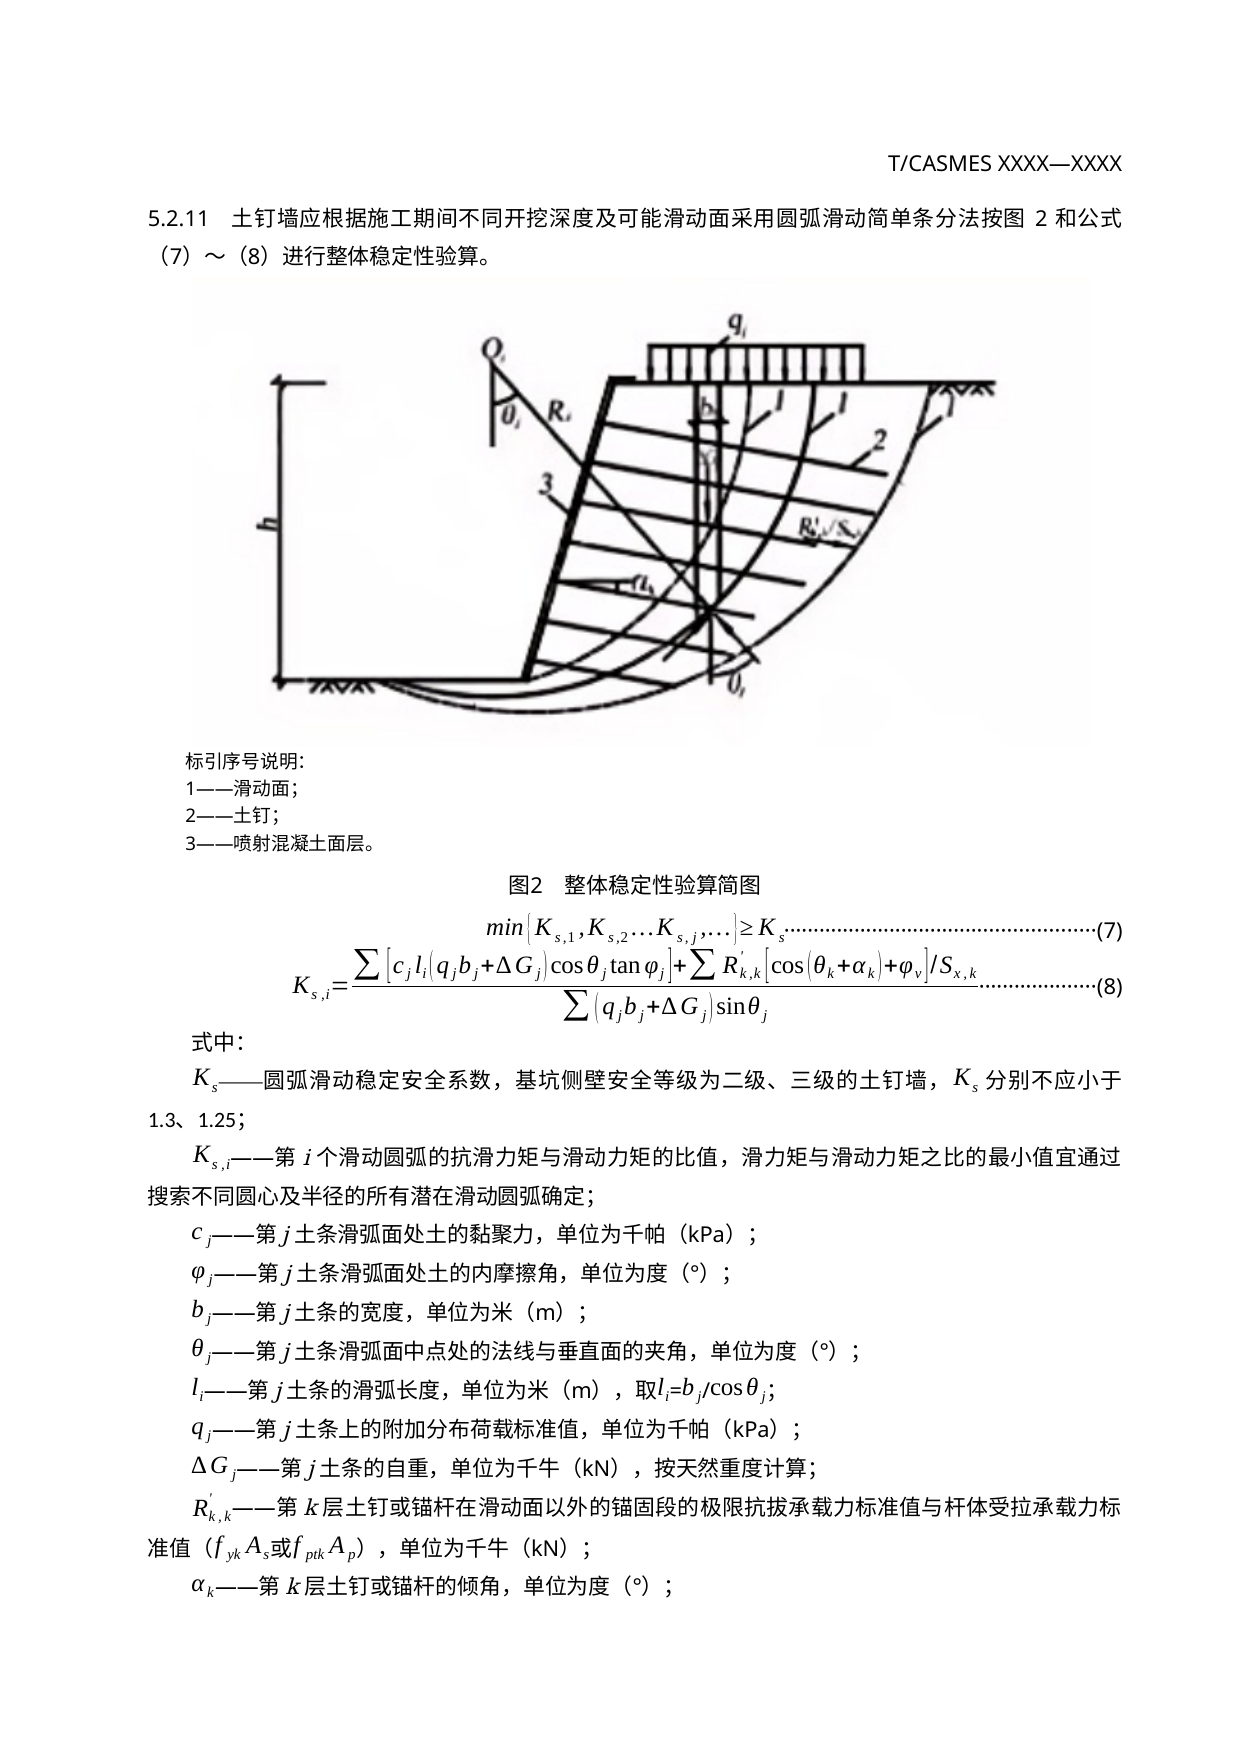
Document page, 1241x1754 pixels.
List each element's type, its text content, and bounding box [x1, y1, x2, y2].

text () [148, 912, 1122, 947]
text 1——滑动面； [148, 774, 1122, 801]
text 式中： [148, 1025, 1122, 1057]
text () [148, 947, 1122, 1025]
text ——第 i 个滑动圆弧的抗滑力矩与滑动力矩的比值，滑力矩与滑动力矩之比的最小值宜通过搜索不同圆心及半径的所有潜在滑动圆弧确定； [148, 1140, 1122, 1211]
text ——第 j 土条上的附加分布荷载标准值，单位为千帕（kPa）； [148, 1412, 1122, 1444]
picture [191, 277, 1092, 747]
text 标引序号说明： [148, 747, 1122, 774]
text ——第 k 层土钉或锚杆在滑动面以外的锚固段的极限抗拔承载力标准值与杆体受拉承载力标准值（或），单位为千牛（kN）； [148, 1490, 1122, 1563]
text ——第 j 土条的宽度，单位为米（m）； [148, 1295, 1122, 1328]
text ——第 j 土条滑弧面处土的黏聚力，单位为千帕（kPa）； [148, 1217, 1122, 1250]
text ——第 j 土条的自重，单位为千牛（kN），按天然重度计算； [148, 1451, 1122, 1483]
text ——第 k 层土钉或锚杆的倾角，单位为度（°）； [148, 1569, 1122, 1602]
text ——第 j 土条滑弧面中点处的法线与垂直面的夹角，单位为度（°）； [148, 1334, 1122, 1367]
text 整体稳定性验算简图 [148, 868, 1122, 900]
text 2——土钉； [148, 801, 1122, 828]
text ——第 j 土条滑弧面处土的内摩擦角，单位为度（°）； [148, 1256, 1122, 1289]
text ——第 j 土条的滑弧长度，单位为米（m），取=/； [148, 1373, 1122, 1406]
text 土钉墙应根据施工期间不同开挖深度及可能滑动面采用圆弧滑动简单条分法按图 2 和公式（7）～（8）进行整体稳定性验算。 [148, 201, 1122, 271]
text ——圆弧滑动稳定安全系数，基坑侧壁安全等级为二级、三级的土钉墙， 分别不应小于 1.3、1.25； [148, 1063, 1122, 1134]
text 3——喷射混凝土面层。 [148, 828, 1122, 856]
